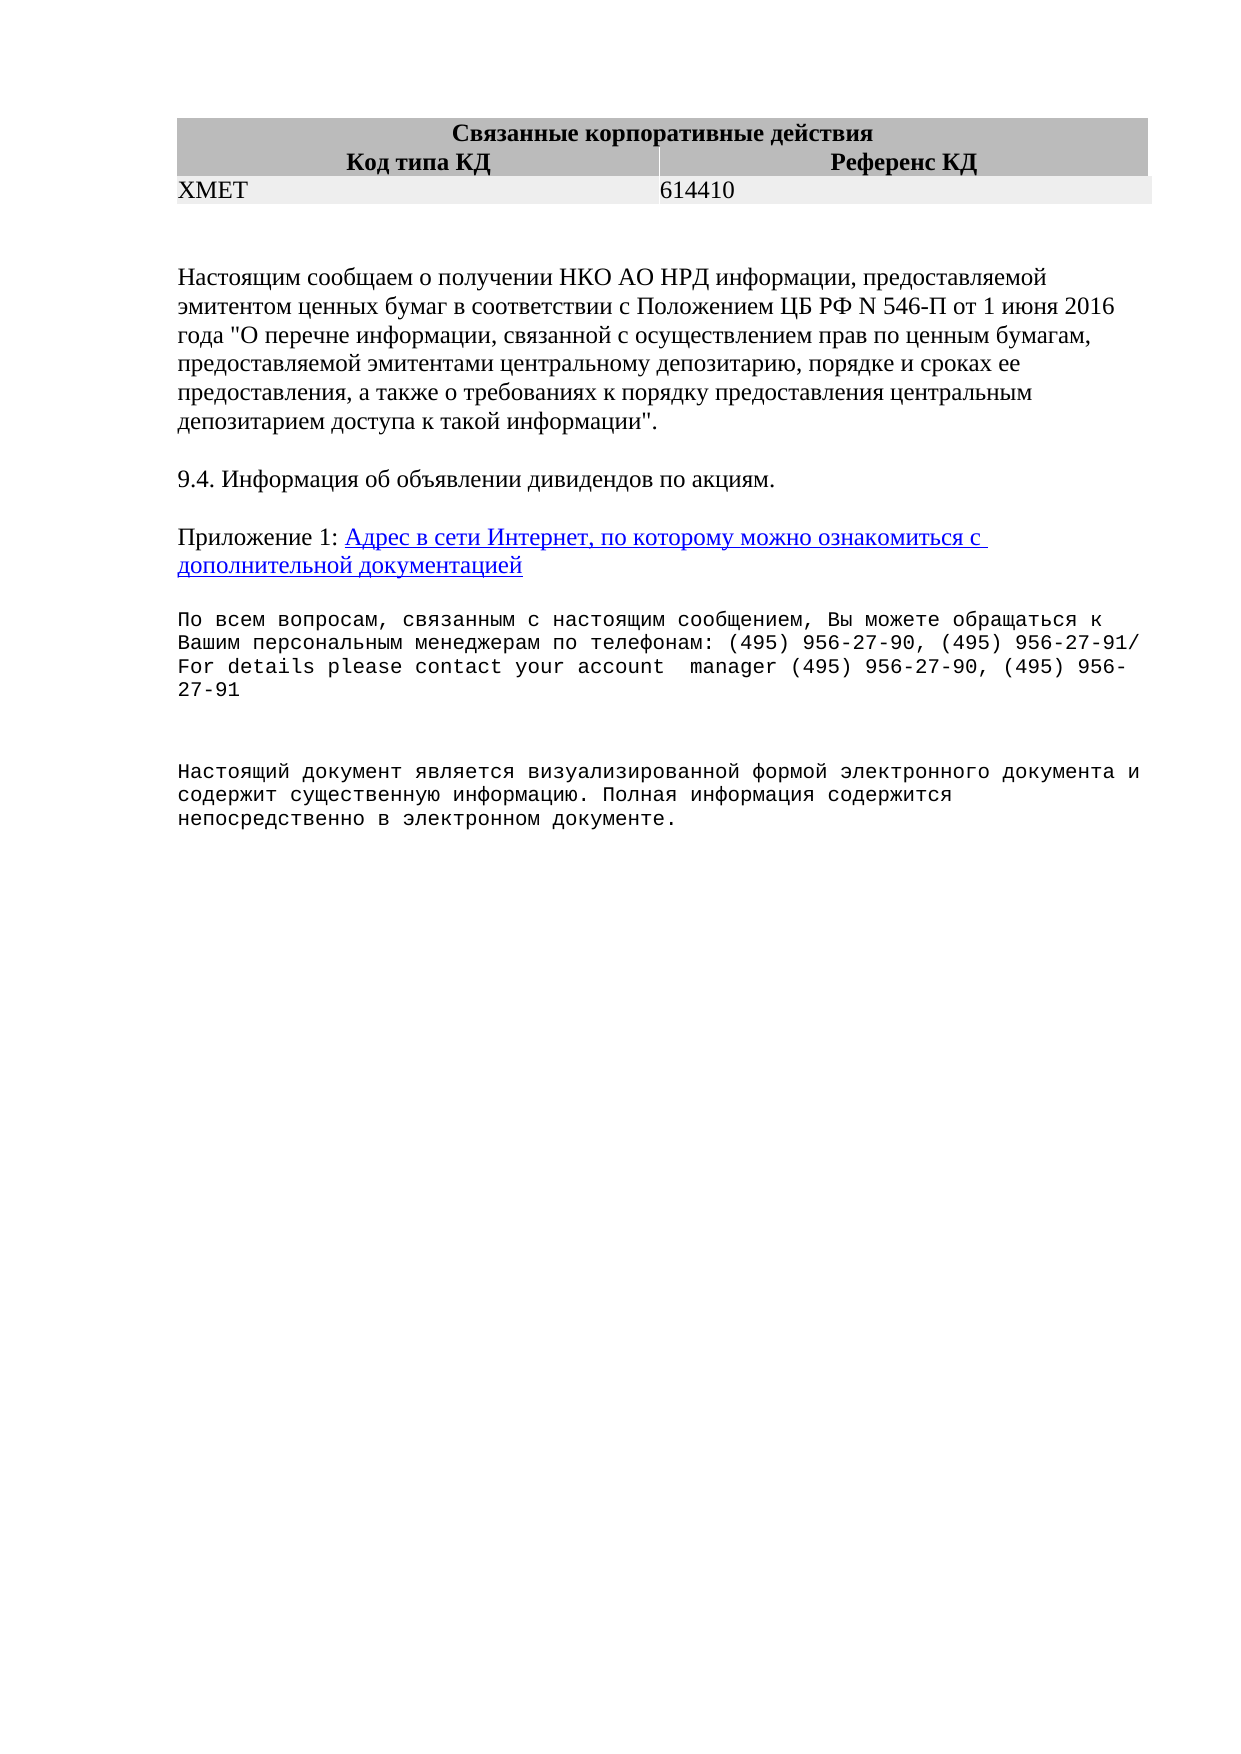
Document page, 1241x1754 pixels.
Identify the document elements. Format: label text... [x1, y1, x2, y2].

text По всем вопросам, связанным с настоящим сообщением, Вы можете обращаться к Вашим персональным менеджерам по телефонам: (495) 956-27-90, (495) 956-27-91/ For details please contact your account manager (495) 956-27-90, (495) 956-27-91 [177, 608, 1152, 703]
table_cell 614410 [660, 176, 1148, 204]
table_cell [1148, 176, 1152, 204]
table_cell XMET [177, 176, 659, 204]
text Настоящий документ является визуализированной формой электронного документа и содержит существенную информацию. Полная информация содержится непосредственно в электронном документе. [177, 761, 1152, 832]
table_cell Референс КД [660, 147, 1148, 176]
text Настоящим сообщаем о получении НКО АО НРД информации, предоставляемой эмитентом ценных бумаг в соответствии с Положением ЦБ РФ N 546-П от 1 июня 2016 года "О перечне информации, связанной с осуществлением прав по ценным бумагам, предоставляемой эмитентами центральному депозитарию, порядке и сроках ее предоставления, а также о требованиях к порядку предоставления центральным депозитарием доступа к такой информации". [177, 262, 1152, 435]
table_cell Код типа КД [177, 147, 659, 176]
table_header Связанные корпоративные действия [177, 118, 1148, 147]
text Приложение 1: Адрес в сети Интернет, по которому можно ознакомиться с дополнительной документацией [177, 522, 1152, 579]
text 9.4. Информация об объявлении дивидендов по акциям. [177, 464, 1152, 493]
